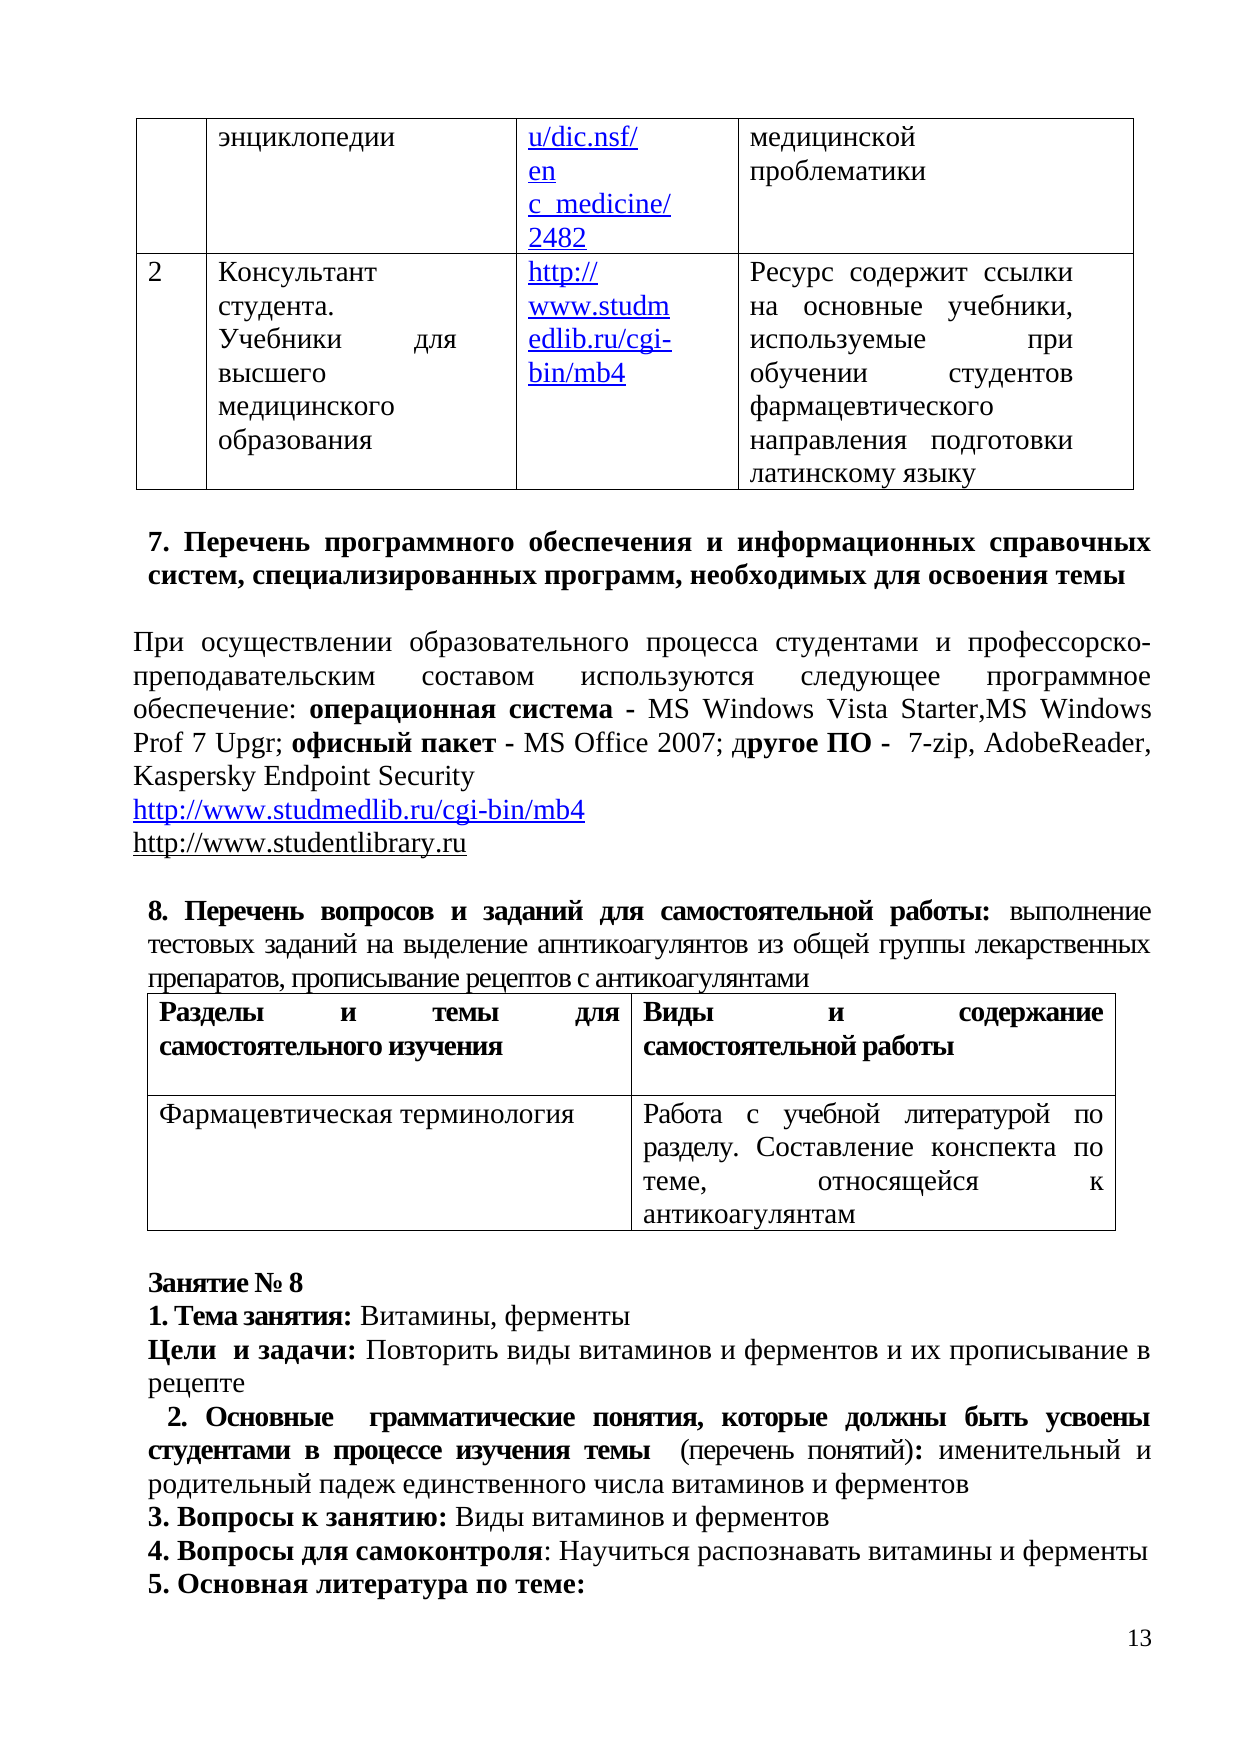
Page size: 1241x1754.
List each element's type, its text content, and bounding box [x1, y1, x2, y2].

table_cell http://www.studmedlib.ru/cgi-bin/mb4 [517, 254, 738, 489]
table_cell Работа с учебной литературой по разделу. Составление конспекта по теме, относящейся к антикоагулянтам [632, 1096, 1115, 1230]
table_cell Фармацевтическая терминология [148, 1096, 631, 1230]
table_header Виды и содержание самостоятельной работы [632, 994, 1115, 1095]
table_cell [517, 119, 738, 253]
table_header Разделы и темы для самостоятельного изучения [148, 994, 631, 1095]
list http://www.studentlibrary.ru [133, 826, 1152, 859]
text 1. Тема занятия: Витамины, ферменты [148, 1298, 1152, 1332]
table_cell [739, 119, 1133, 253]
list http://www.studmedlib.ru/cgi-bin/mb4 [133, 792, 1152, 826]
text 7. Перечень программного обеспечения и информационных справочных систем, специализированных программ, необходимых для освоения темы [148, 524, 1152, 591]
text 3. Вопросы к занятию: Виды витаминов и ферментов [148, 1499, 1152, 1533]
text Занятие № 8 [148, 1265, 1152, 1298]
text 4. Вопросы для самоконтроля: Научиться распознавать витамины и ферменты [148, 1533, 1152, 1567]
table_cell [207, 119, 516, 253]
table_cell Ресурс содержит ссылки на основные учебники, используемые при обучении студентов фармацевтического направления подготовки латинскому языку [739, 254, 1133, 489]
list При осуществлении образовательного процесса студентами и профессорско-преподавательским составом используются следующее программное обеспечение: операционная система - MS Windows Vista Starter,MS Windows Prof 7 Upgr; офисный пакет - MS Office 2007; другое ПО - 7-zip, AdobeReader, Kaspersky Endpoint Security [133, 624, 1152, 792]
table_cell 2 [137, 254, 206, 489]
table_cell Консультант студента. Учебники для высшего медицинского образования [207, 254, 516, 489]
text 5. Основная литература по теме: [148, 1567, 1152, 1600]
text 2. Основные грамматические понятия, которые должны быть усвоены студентами в процессе изучения темы (перечень понятий): именительный и родительный падеж единственного числа витаминов и ферментов [148, 1399, 1152, 1499]
text Цели и задачи: Повторить виды витаминов и ферментов и их прописывание в рецепте [148, 1332, 1152, 1399]
text 8. Перечень вопросов и заданий для самостоятельной работы: выполнение тестовых заданий на выделение апнтикоагулянтов из общей группы лекарственных препаратов, прописывание рецептов с антикоагулянтами [148, 893, 1152, 993]
table_cell 1 [137, 119, 206, 253]
